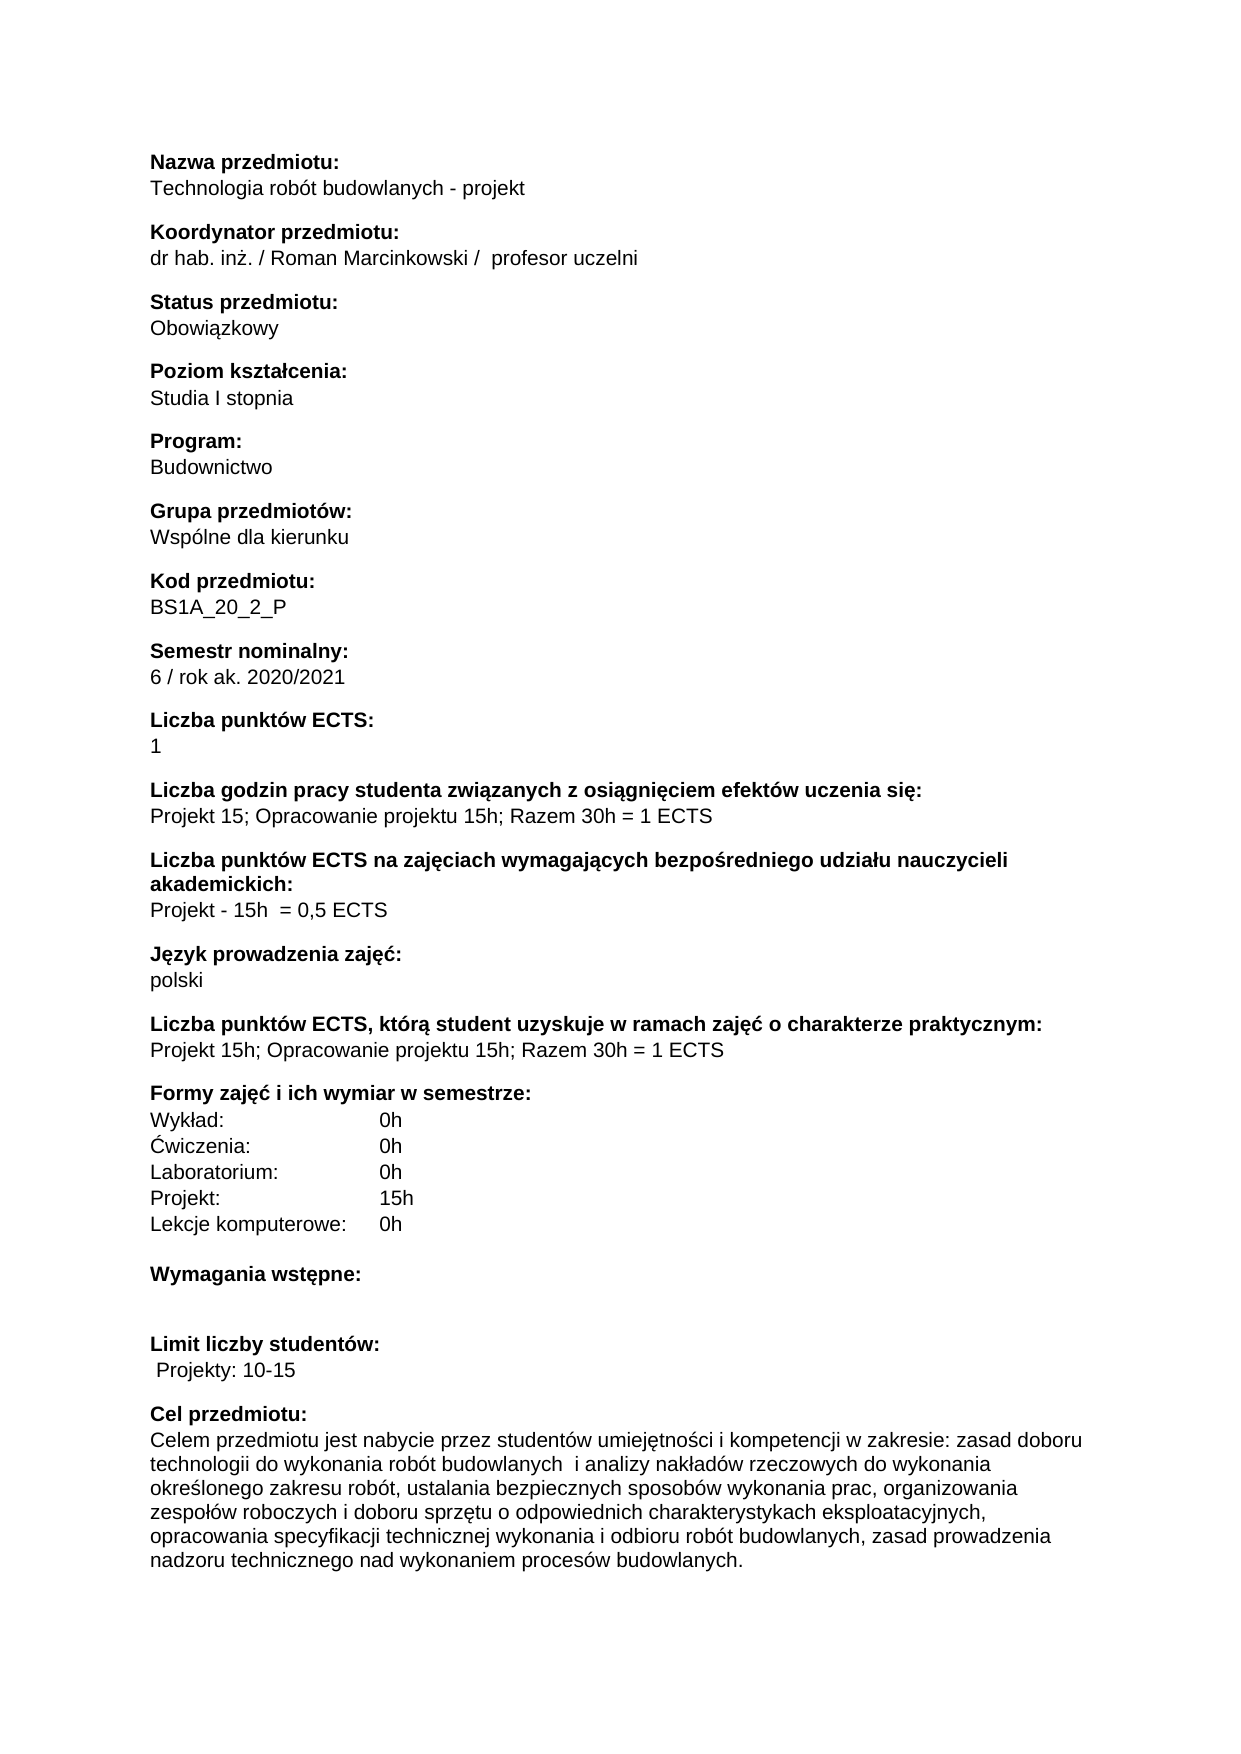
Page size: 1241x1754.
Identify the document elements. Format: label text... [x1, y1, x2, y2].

text polski [150, 968, 1090, 992]
table_cell Lekcje komputerowe: [140, 1212, 367, 1236]
text Wspólne dla kierunku [150, 525, 1090, 549]
text BS1A_20_2_P [150, 595, 1090, 619]
text Liczba punktów ECTS na zajęciach wymagających bezpośredniego udziału nauczycieli akademickich: [150, 848, 1090, 896]
text 6 / rok ak. 2020/2021 [150, 664, 1090, 688]
text Cel przedmiotu: [150, 1402, 1090, 1426]
table_cell Laboratorium: [140, 1160, 367, 1184]
text Projekt 15h; Opracowanie projektu 15h; Razem 30h = 1 ECTS [150, 1037, 1090, 1061]
text Projekt - 15h = 0,5 ECTS [150, 898, 1090, 922]
table_header 0h [369, 1108, 597, 1132]
text 1 [150, 734, 1090, 758]
text Liczba godzin pracy studenta związanych z osiągnięciem efektów uczenia się: [150, 778, 1090, 802]
text Budownictwo [150, 455, 1090, 479]
text Status przedmiotu: [150, 289, 1090, 313]
text Kod przedmiotu: [150, 569, 1090, 593]
text dr hab. inż. / Roman Marcinkowski / profesor uczelni [150, 246, 1090, 270]
text Poziom kształcenia: [150, 359, 1090, 383]
text Język prowadzenia zajęć: [150, 942, 1090, 966]
text Obowiązkowy [150, 316, 1090, 339]
table_cell 0h [369, 1132, 597, 1158]
table_cell Projekt: [140, 1186, 367, 1210]
table_cell Ćwiczenia: [140, 1134, 367, 1158]
text Semestr nominalny: [150, 638, 1090, 662]
text Studia I stopnia [150, 385, 1090, 409]
text Liczba punktów ECTS: [150, 708, 1090, 732]
text Wymagania wstępne: [150, 1262, 1090, 1286]
text Technologia robót budowlanych - projekt [150, 176, 1090, 200]
text Projekty: 10-15 [150, 1358, 1090, 1382]
text Celem przedmiotu jest nabycie przez studentów umiejętności i kompetencji w zakresie: zasad doboru technologii do wykonania robót budowlanych i analizy nakładów rzeczowych do wykonania określonego zakresu robót, ustalania bezpiecznych sposobów wykonania prac, organizowania zespołów roboczych i doboru sprzętu o odpowiednich charakterystykach eksploatacyjnych, opracowania specyfikacji technicznej wykonania i odbioru robót budowlanych, zasad prowadzenia nadzoru technicznego nad wykonaniem procesów budowlanych. [150, 1428, 1090, 1571]
text Liczba punktów ECTS, którą student uzyskuje w ramach zajęć o charakterze praktycznym: [150, 1011, 1090, 1035]
text Grupa przedmiotów: [150, 499, 1090, 523]
text Koordynator przedmiotu: [150, 220, 1090, 244]
text Program: [150, 429, 1090, 453]
table_header Wykład: [140, 1108, 367, 1132]
text Nazwa przedmiotu: [150, 150, 1090, 174]
table_cell 0h [369, 1210, 597, 1236]
table_cell 15h [369, 1184, 597, 1210]
text Limit liczby studentów: [150, 1332, 1090, 1356]
table_cell 0h [369, 1158, 597, 1184]
text Formy zajęć i ich wymiar w semestrze: [150, 1081, 1090, 1105]
text Projekt 15; Opracowanie projektu 15h; Razem 30h = 1 ECTS [150, 804, 1090, 828]
